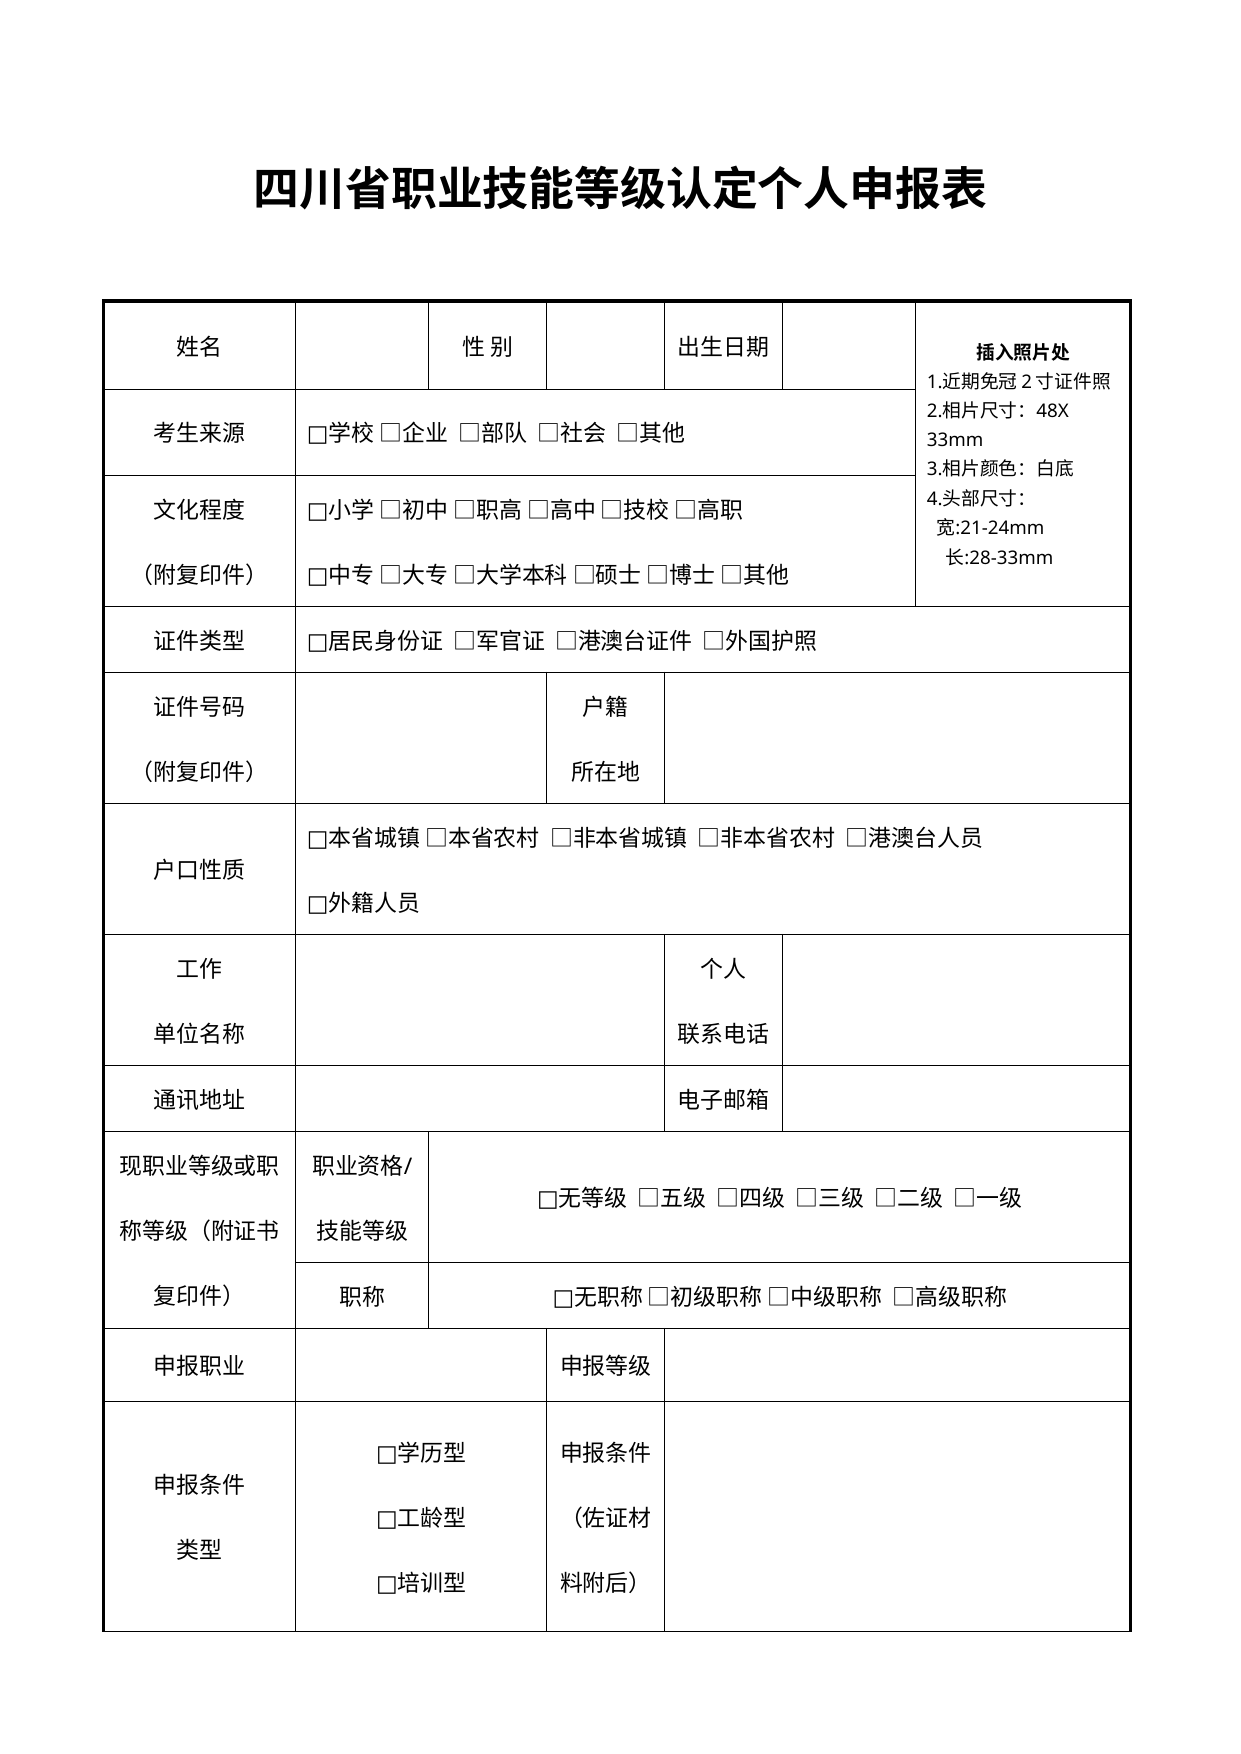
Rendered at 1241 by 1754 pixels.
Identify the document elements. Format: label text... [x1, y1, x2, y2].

table_header 插入照片处 1.近期免冠2寸证件照 2.相片尺寸：48X 33mm 3.相片颜色：白底 4.头部尺寸： 宽:21-24mm 长:28-33mm [916, 303, 1129, 606]
table_cell 电子邮箱 [665, 1066, 782, 1131]
table_cell 个人 联系电话 [665, 935, 782, 1065]
table_cell [665, 1329, 1129, 1401]
table_cell 证件号码 （附复印件） [105, 673, 295, 803]
table_cell □小学 □初中 □职高 □高中 □技校 □高职 □中专 □大专 □大学本科 □硕士 □博士 □其他 [296, 476, 915, 606]
table_cell [296, 935, 664, 1065]
table_cell 工作 单位名称 [105, 935, 295, 1065]
table_cell [783, 935, 1129, 1065]
table_header 姓名 [105, 303, 295, 388]
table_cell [296, 1402, 546, 1631]
table_cell [783, 1066, 1129, 1131]
table_cell 通讯地址 [105, 1066, 295, 1131]
table_cell □无等级 □五级 □四级 □三级 □二级 □一级 [429, 1132, 1129, 1262]
table_cell [296, 1329, 546, 1401]
table_cell □本省城镇 □本省农村 □非本省城镇 □非本省农村 □港澳台人员 □外籍人员 [296, 804, 1129, 934]
table_cell 证件类型 [105, 607, 295, 672]
table_cell [296, 1066, 664, 1131]
table_header 出生日期 [665, 303, 782, 388]
table_cell □无职称 □初级职称 □中级职称 □高级职称 [429, 1263, 1129, 1328]
table_header [296, 303, 428, 388]
text 四川省职业技能等级认定个人申报表 [148, 137, 1092, 234]
table_cell 户籍 所在地 [547, 673, 664, 803]
table_cell 申报职业 [105, 1329, 295, 1401]
table_cell □学校 □企业 □部队 □社会 □其他 [296, 390, 915, 474]
table_cell □居民身份证 □军官证 □港澳台证件 □外国护照 [296, 607, 1129, 672]
table_cell [665, 673, 1129, 803]
table_header [783, 303, 915, 388]
table_cell 职称 [296, 1263, 428, 1328]
table_cell 申报条件 类型 [105, 1402, 295, 1631]
table_cell 职业资格/技能等级 [296, 1132, 428, 1262]
table_cell [665, 1402, 1129, 1631]
table_cell 申报条件 （佐证材料附后） [547, 1402, 664, 1631]
table_cell 考生来源 [105, 390, 295, 474]
table_header 性 别 [429, 303, 546, 388]
table_cell 文化程度 （附复印件） [105, 476, 295, 606]
table_cell [296, 673, 546, 803]
table_cell 现职业等级或职称等级（附证书复印件） [105, 1132, 295, 1328]
table_header [547, 303, 664, 388]
table_cell 户口性质 [105, 804, 295, 934]
table_cell 申报等级 [547, 1329, 664, 1401]
